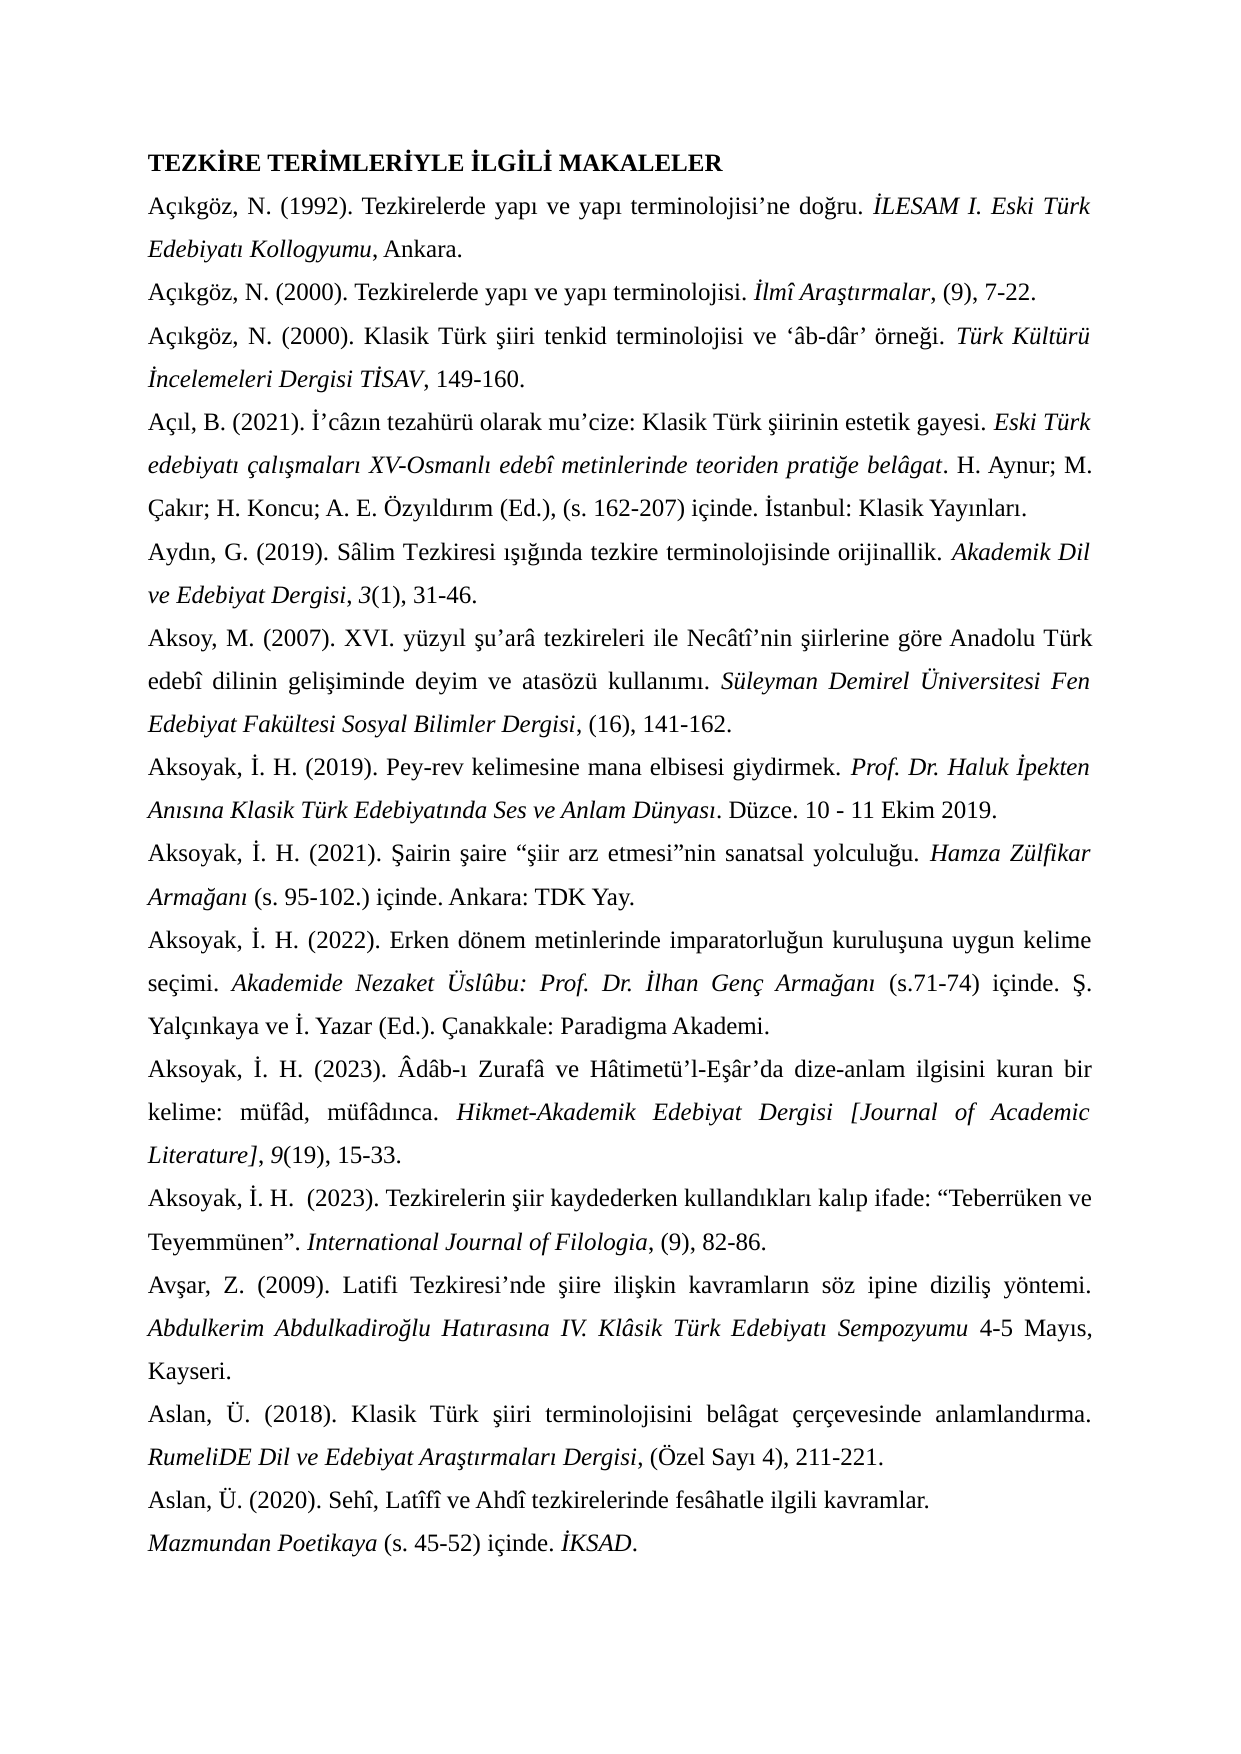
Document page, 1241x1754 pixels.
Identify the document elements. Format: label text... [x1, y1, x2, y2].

text Aslan, Ü. (2018). Klasik Türk şiiri terminolojisini belâgat çerçevesinde anlamlandırma. RumeliDE Dil ve Edebiyat Araştırmaları Dergisi, (Özel Sayı 4), 211-221. [148, 1399, 1093, 1471]
text Açıkgöz, N. (2000). Tezkirelerde yapı ve yapı terminolojisi. İlmî Araştırmalar, (9), 7-22. [148, 277, 1093, 306]
text Açıkgöz, N. (2000). Klasik Türk şiiri tenkid terminolojisi ve ‘âb-dâr’ örneği. Türk Kültürü İncelemeleri Dergisi TİSAV, 149-160. [148, 321, 1093, 393]
text Aksoy, M. (2007). XVI. yüzyıl şu’arâ tezkireleri ile Necâtî’nin şiirlerine göre Anadolu Türk edebî dilinin gelişiminde deyim ve atasözü kullanımı. Süleyman Demirel Üniversitesi Fen Edebiyat Fakültesi Sosyal Bilimler Dergisi, (16), 141-162. [148, 623, 1093, 738]
text Aydın, G. (2019). Sâlim Tezkiresi ışığında tezkire terminolojisinde orijinallik. Akademik Dil ve Edebiyat Dergisi, 3(1), 31-46. [148, 537, 1093, 608]
text Aksoyak, İ. H. (2023). Âdâb-ı Zurafâ ve Hâtimetü’l-Eşâr’da dize-anlam ilgisini kuran bir kelime: müfâd, müfâdınca. Hikmet-Akademik Edebiyat Dergisi [Journal of Academic Literature], 9(19), 15-33. [148, 1054, 1093, 1169]
text Açıkgöz, N. (1992). Tezkirelerde yapı ve yapı terminolojisi’ne doğru. İLESAM I. Eski Türk Edebiyatı Kollogyumu, Ankara. [148, 191, 1093, 263]
text Aksoyak, İ. H. (2021). Şairin şaire “şiir arz etmesi”nin sanatsal yolculuğu. Hamza Zülfikar Armağanı (s. 95-102.) içinde. Ankara: TDK Yay. [148, 838, 1093, 910]
text Mazmundan Poetikaya (s. 45-52) içinde. İKSAD. [148, 1528, 1093, 1557]
text Aksoyak, İ. H. (2019). Pey-rev kelimesine mana elbisesi giydirmek. Prof. Dr. Haluk İpekten Anısına Klasik Türk Edebiyatında Ses ve Anlam Dünyası. Düzce. 10 - 11 Ekim 2019. [148, 752, 1093, 824]
text Aksoyak, İ. H. (2022). Erken dönem metinlerinde imparatorluğun kuruluşuna uygun kelime seçimi. Akademide Nezaket Üslûbu: Prof. Dr. İlhan Genç Armağanı (s.71-74) içinde. Ş. Yalçınkaya ve İ. Yazar (Ed.). Çanakkale: Paradigma Akademi. [148, 925, 1093, 1040]
text Aslan, Ü. (2020). Sehî, Latîfî ve Ahdî tezkirelerinde fesâhatle ilgili kavramlar. [148, 1485, 1093, 1514]
text Avşar, Z. (2009). Latifi Tezkiresi’nde şiire ilişkin kavramların söz ipine diziliş yöntemi. Abdulkerim Abdulkadiroğlu Hatırasına IV. Klâsik Türk Edebiyatı Sempozyumu 4-5 Mayıs, Kayseri. [148, 1270, 1093, 1385]
text Açıl, B. (2021). İ’câzın tezahürü olarak mu’cize: Klasik Türk şiirinin estetik gayesi. Eski Türk edebiyatı çalışmaları XV-Osmanlı edebî metinlerinde teoriden pratiğe belâgat. H. Aynur; M. Çakır; H. Koncu; A. E. Özyıldırım (Ed.), (s. 162-207) içinde. İstanbul: Klasik Yayınları. [148, 407, 1093, 522]
text Aksoyak, İ. H. (2023). Tezkirelerin şiir kaydederken kullandıkları kalıp ifade: “Teberrüken ve Teyemmünen”. International Journal of Filologia, (9), 82-86. [148, 1183, 1093, 1255]
text TEZKİRE TERİMLERİYLE İLGİLİ MAKALELER [148, 148, 1093, 176]
